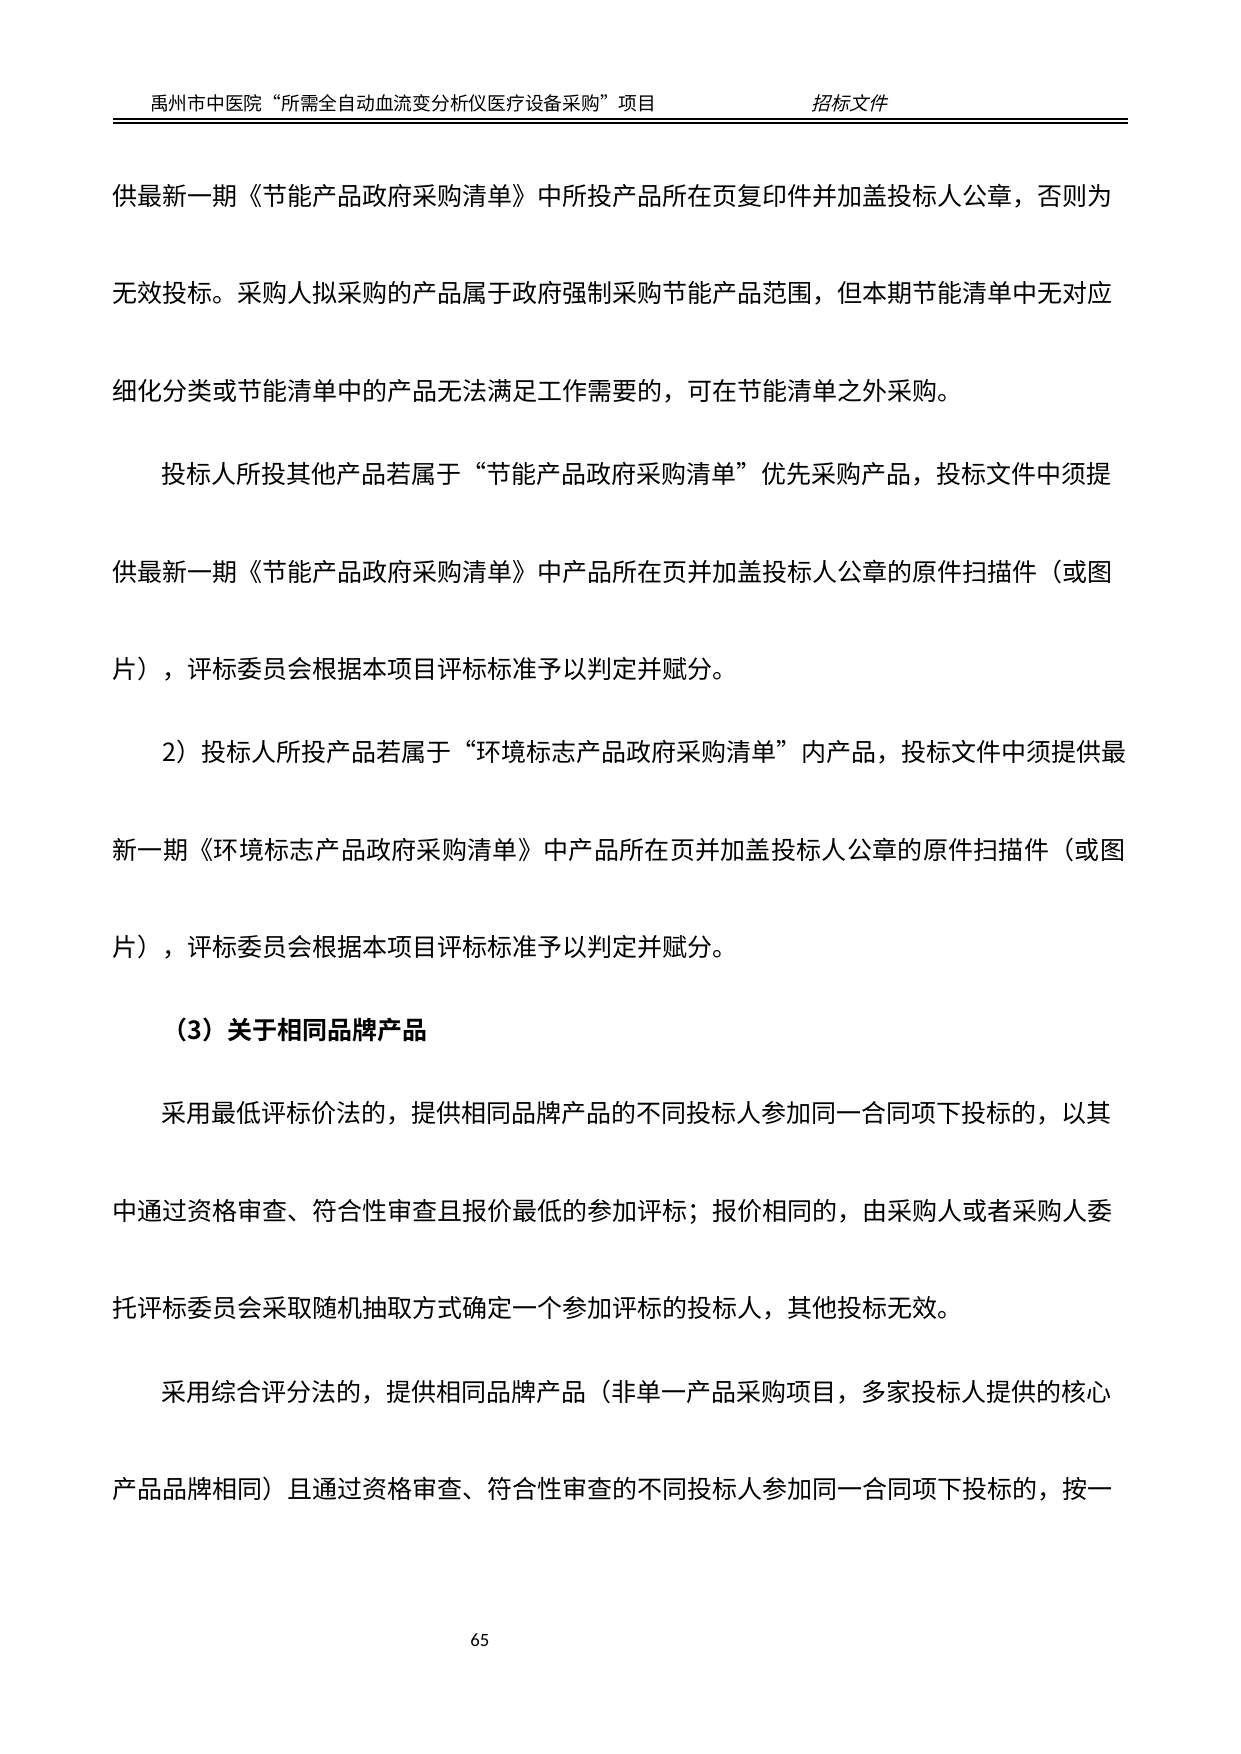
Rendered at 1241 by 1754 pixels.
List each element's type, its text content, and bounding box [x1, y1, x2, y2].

text 采用最低评标价法的，提供相同品牌产品的不同投标人参加同一合同项下投标的，以其中通过资格审查、符合性审查且报价最低的参加评标；报价相同的，由采购人或者采购人委托评标委员会采取随机抽取方式确定一个参加评标的投标人，其他投标无效。 [112, 1079, 1128, 1339]
text （3）关于相同品牌产品 [112, 996, 1128, 1061]
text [112, 1358, 1128, 1520]
text 投标人所投其他产品若属于“节能产品政府采购清单”优先采购产品，投标文件中须提供最新一期《节能产品政府采购清单》中产品所在页并加盖投标人公章的原件扫描件（或图片），评标委员会根据本项目评标标准予以判定并赋分。 [112, 440, 1128, 700]
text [112, 162, 1128, 422]
text 2）投标人所投产品若属于“环境标志产品政府采购清单”内产品，投标文件中须提供最新一期《环境标志产品政府采购清单》中产品所在页并加盖投标人公章的原件扫描件（或图片），评标委员会根据本项目评标标准予以判定并赋分。 [112, 718, 1128, 978]
